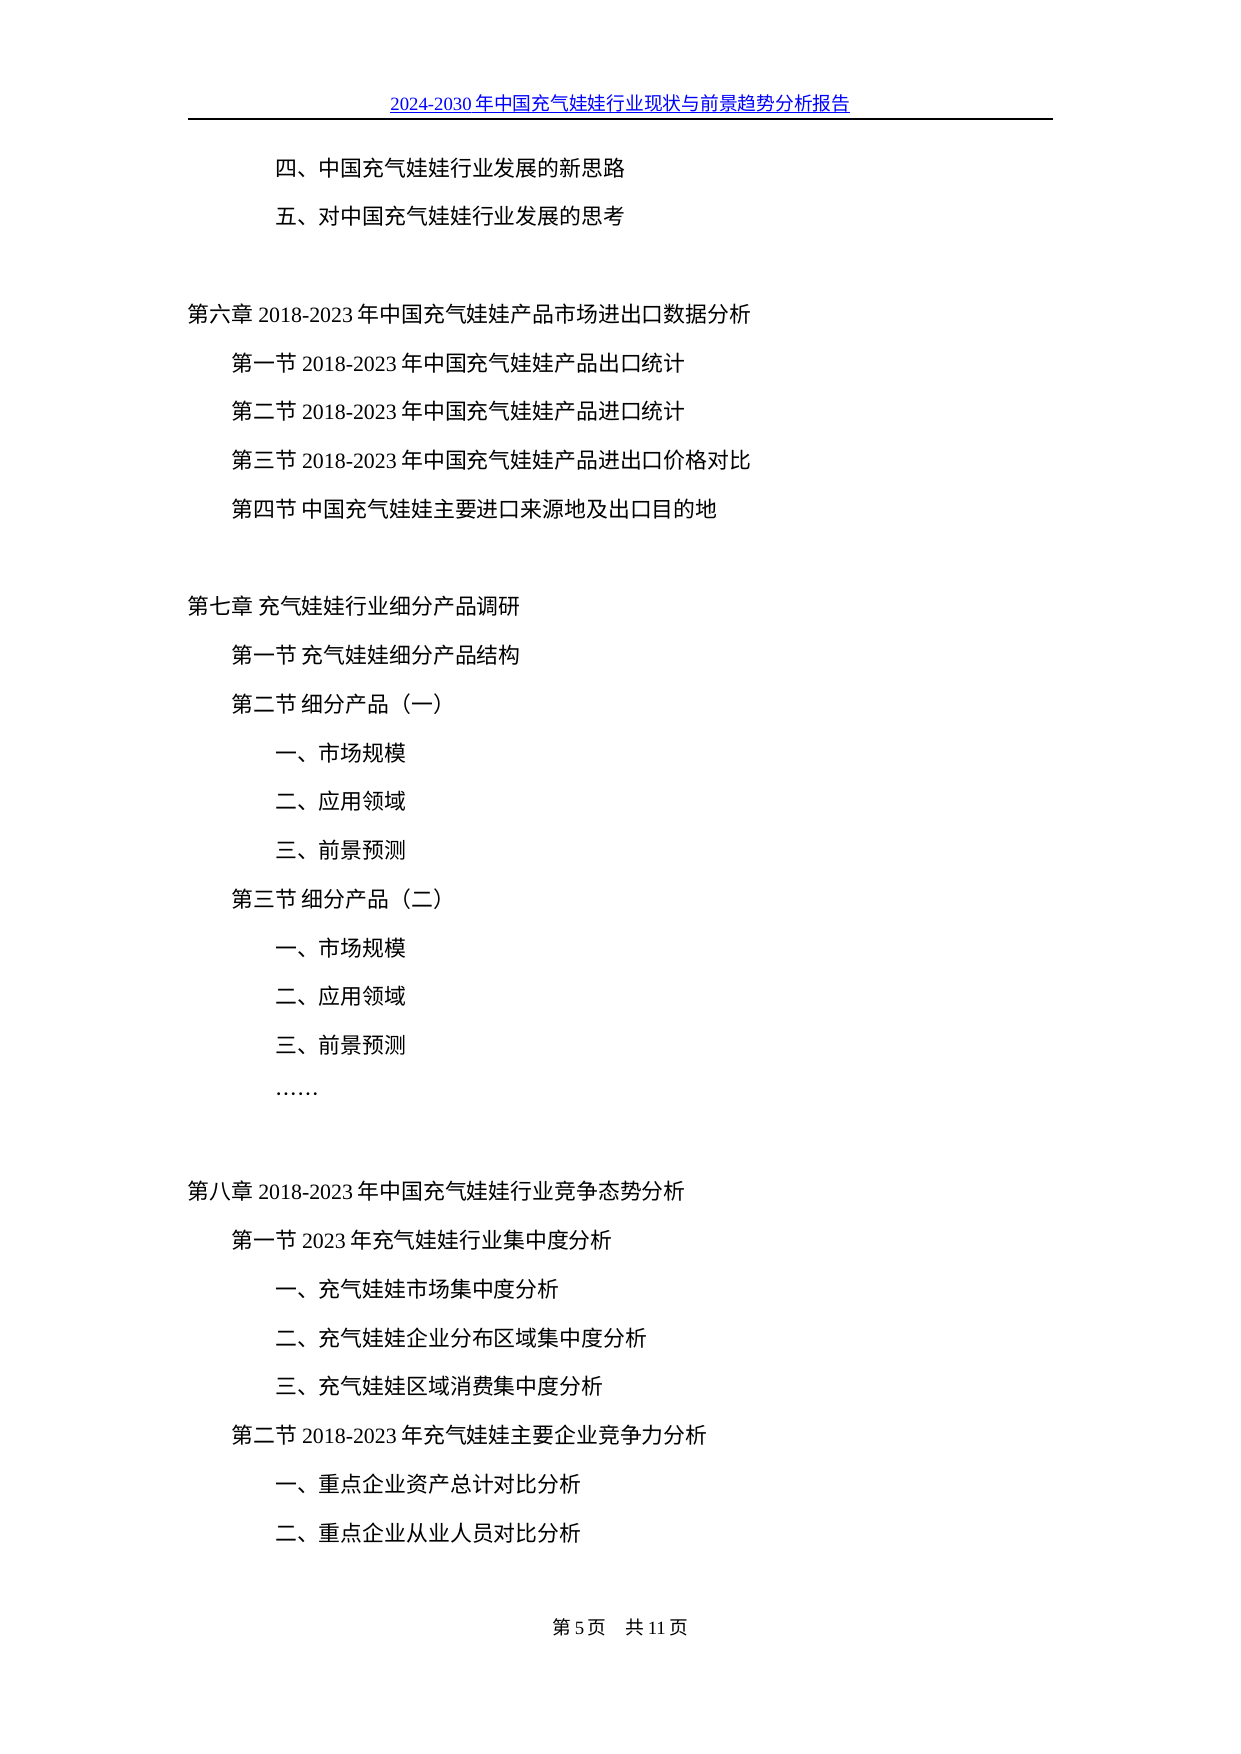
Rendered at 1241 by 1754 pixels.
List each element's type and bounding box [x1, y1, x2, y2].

text [187, 150, 1053, 1548]
